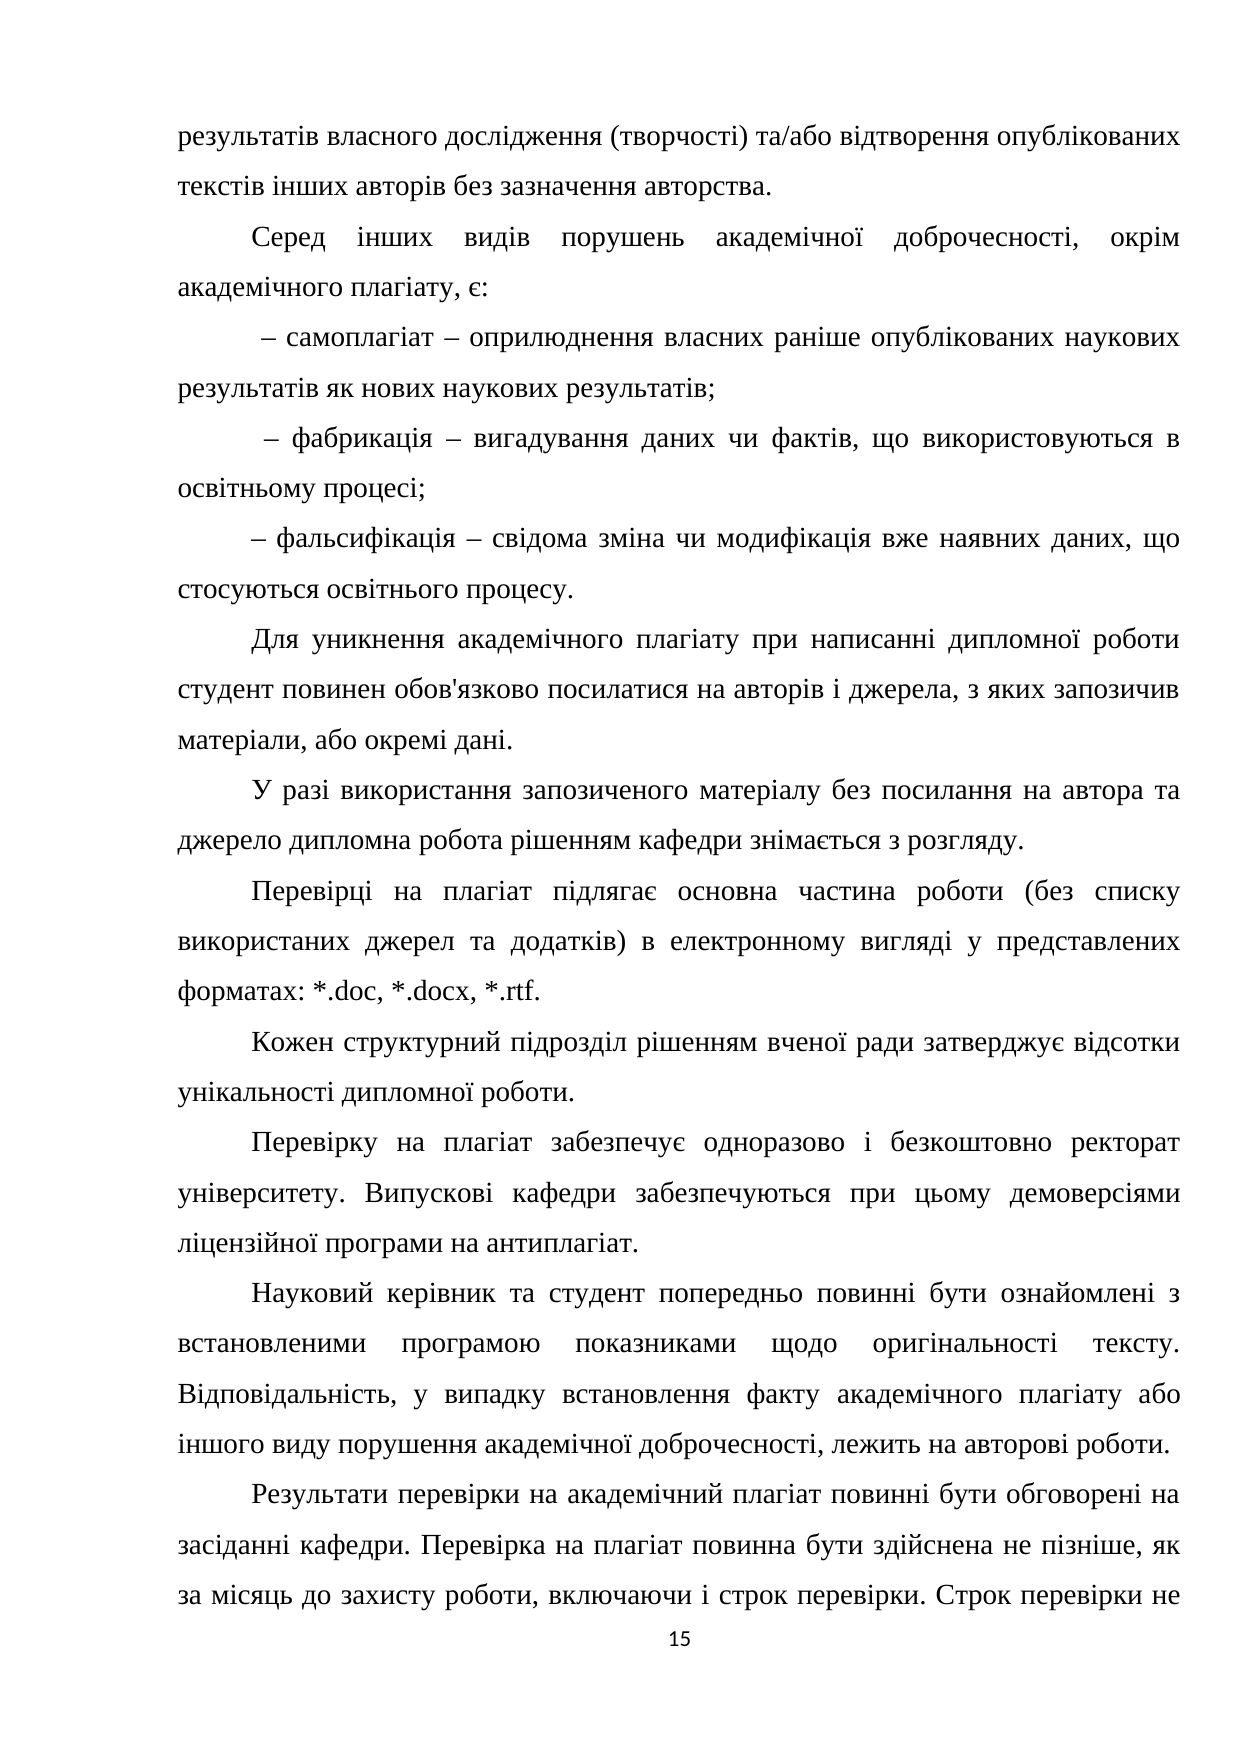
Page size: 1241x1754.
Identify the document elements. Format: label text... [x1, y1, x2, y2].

text Перевірці на плагіат підлягає основна частина роботи (без списку використаних джерел та додатків) в електронному вигляді у представлених форматах: *.doc, *.docx, *.rtf. [177, 873, 1181, 1007]
text Науковий керівник та студент попередньо повинні бути ознайомлені з встановленими програмою показниками щодо оригінальності тексту. Відповідальність, у випадку встановлення факту академічного плагіату або іншого виду порушення академічної доброчесності, лежить на авторові роботи. [177, 1275, 1181, 1460]
text – фальсифікація – свідома зміна чи модифікація вже наявних даних, що стосуються освітнього процесу. [177, 521, 1181, 604]
text Для уникнення академічного плагіату при написанні дипломної роботи студент повинен обов'язково посилатися на авторів і джерела, з яких запозичив матеріали, або окремі дані. [177, 621, 1181, 755]
text – фабрикація – вигадування даних чи фактів, що використовуються в освітньому процесі; [177, 420, 1181, 504]
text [177, 118, 1181, 202]
text У разі використання запозиченого матеріалу без посилання на автора та джерело дипломна робота рішенням кафедри знімається з розгляду. [177, 772, 1181, 856]
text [177, 1477, 1181, 1611]
text Серед інших видів порушень академічної доброчесності, окрім академічного плагіату, є: [177, 219, 1181, 303]
text Кожен структурний підрозділ рішенням вченої ради затверджує відсотки унікальності дипломної роботи. [177, 1024, 1181, 1108]
text – самоплагіат – оприлюднення власних раніше опублікованих наукових результатів як нових наукових результатів; [177, 319, 1181, 403]
text Перевірку на плагіат забезпечує одноразово і безкоштовно ректорат університету. Випускові кафедри забезпечуються при цьому демоверсіями ліцензійної програми на антиплагіат. [177, 1124, 1181, 1258]
